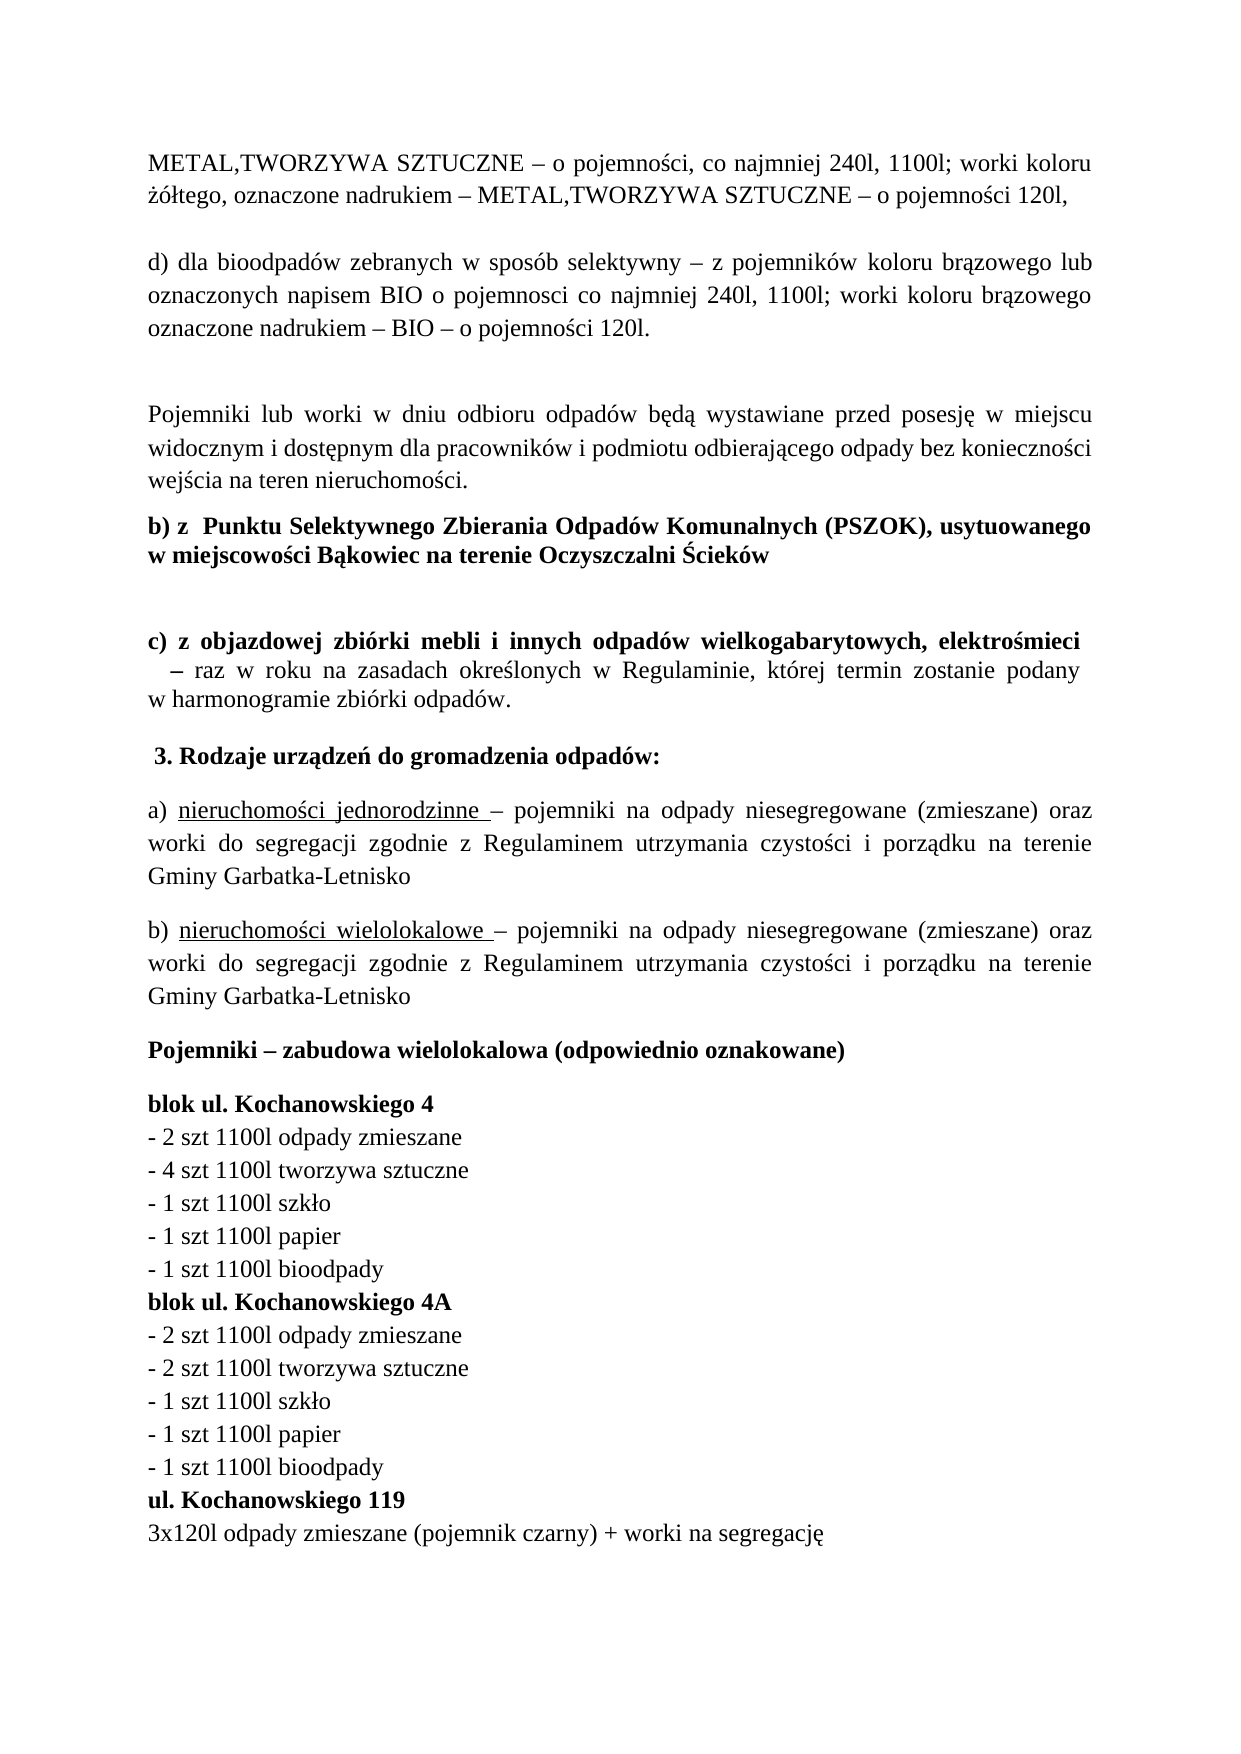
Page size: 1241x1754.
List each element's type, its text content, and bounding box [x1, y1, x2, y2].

text c) z objazdowej zbiórki mebli i innych odpadów wielkogabarytowych, elektrośmieci – raz w roku na zasadach określonych w Regulaminie, której termin zostanie podany w harmonogramie zbiórki odpadów. [148, 626, 1093, 712]
text a) nieruchomości jednorodzinne – pojemniki na odpady niesegregowane (zmieszane) oraz worki do segregacji zgodnie z Regulaminem utrzymania czystości i porządku na terenie Gminy Garbatka-Letnisko [148, 795, 1093, 890]
text ul. Kochanowskiego 119 [148, 1485, 1093, 1514]
text - 1 szt 1100l szkło [148, 1386, 1093, 1414]
text Pojemniki – zabudowa wielolokalowa (odpowiednio oznakowane) [148, 1035, 1093, 1063]
text - 1 szt 1100l papier [148, 1221, 1093, 1249]
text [148, 148, 1093, 209]
text d) dla bioodpadów zebranych w sposób selektywny – z pojemników koloru brązowego lub oznaczonych napisem BIO o pojemnosci co najmniej 240l, 1100l; worki koloru brązowego oznaczone nadrukiem – BIO – o pojemności 120l. [148, 247, 1093, 341]
text - 4 szt 1100l tworzywa sztuczne [148, 1155, 1093, 1183]
text b) nieruchomości wielolokalowe – pojemniki na odpady niesegregowane (zmieszane) oraz worki do segregacji zgodnie z Regulaminem utrzymania czystości i porządku na terenie Gminy Garbatka-Letnisko [148, 915, 1093, 1010]
text b) z Punktu Selektywnego Zbierania Odpadów Komunalnych (PSZOK), usytuowanego w miejscowości Bąkowiec na terenie Oczyszczalni Ścieków [148, 511, 1093, 569]
text - 1 szt 1100l bioodpady [148, 1452, 1093, 1481]
text blok ul. Kochanowskiego 4A [148, 1287, 1093, 1316]
text - 1 szt 1100l szkło [148, 1188, 1093, 1216]
text blok ul. Kochanowskiego 4 [148, 1089, 1093, 1117]
text - 2 szt 1100l odpady zmieszane [148, 1320, 1093, 1348]
text 3x120l odpady zmieszane (pojemnik czarny) + worki na segregację [148, 1518, 1093, 1547]
text 3. Rodzaje urządzeń do gromadzenia odpadów: [148, 741, 1093, 770]
text - 2 szt 1100l tworzywa sztuczne [148, 1353, 1093, 1382]
text - 2 szt 1100l odpady zmieszane [148, 1122, 1093, 1150]
text - 1 szt 1100l bioodpady [148, 1254, 1093, 1282]
text Pojemniki lub worki w dniu odbioru odpadów będą wystawiane przed posesję w miejscu widocznym i dostępnym dla pracowników i podmiotu odbierającego odpady bez konieczności wejścia na teren nieruchomości. [148, 399, 1093, 494]
text - 1 szt 1100l papier [148, 1419, 1093, 1448]
